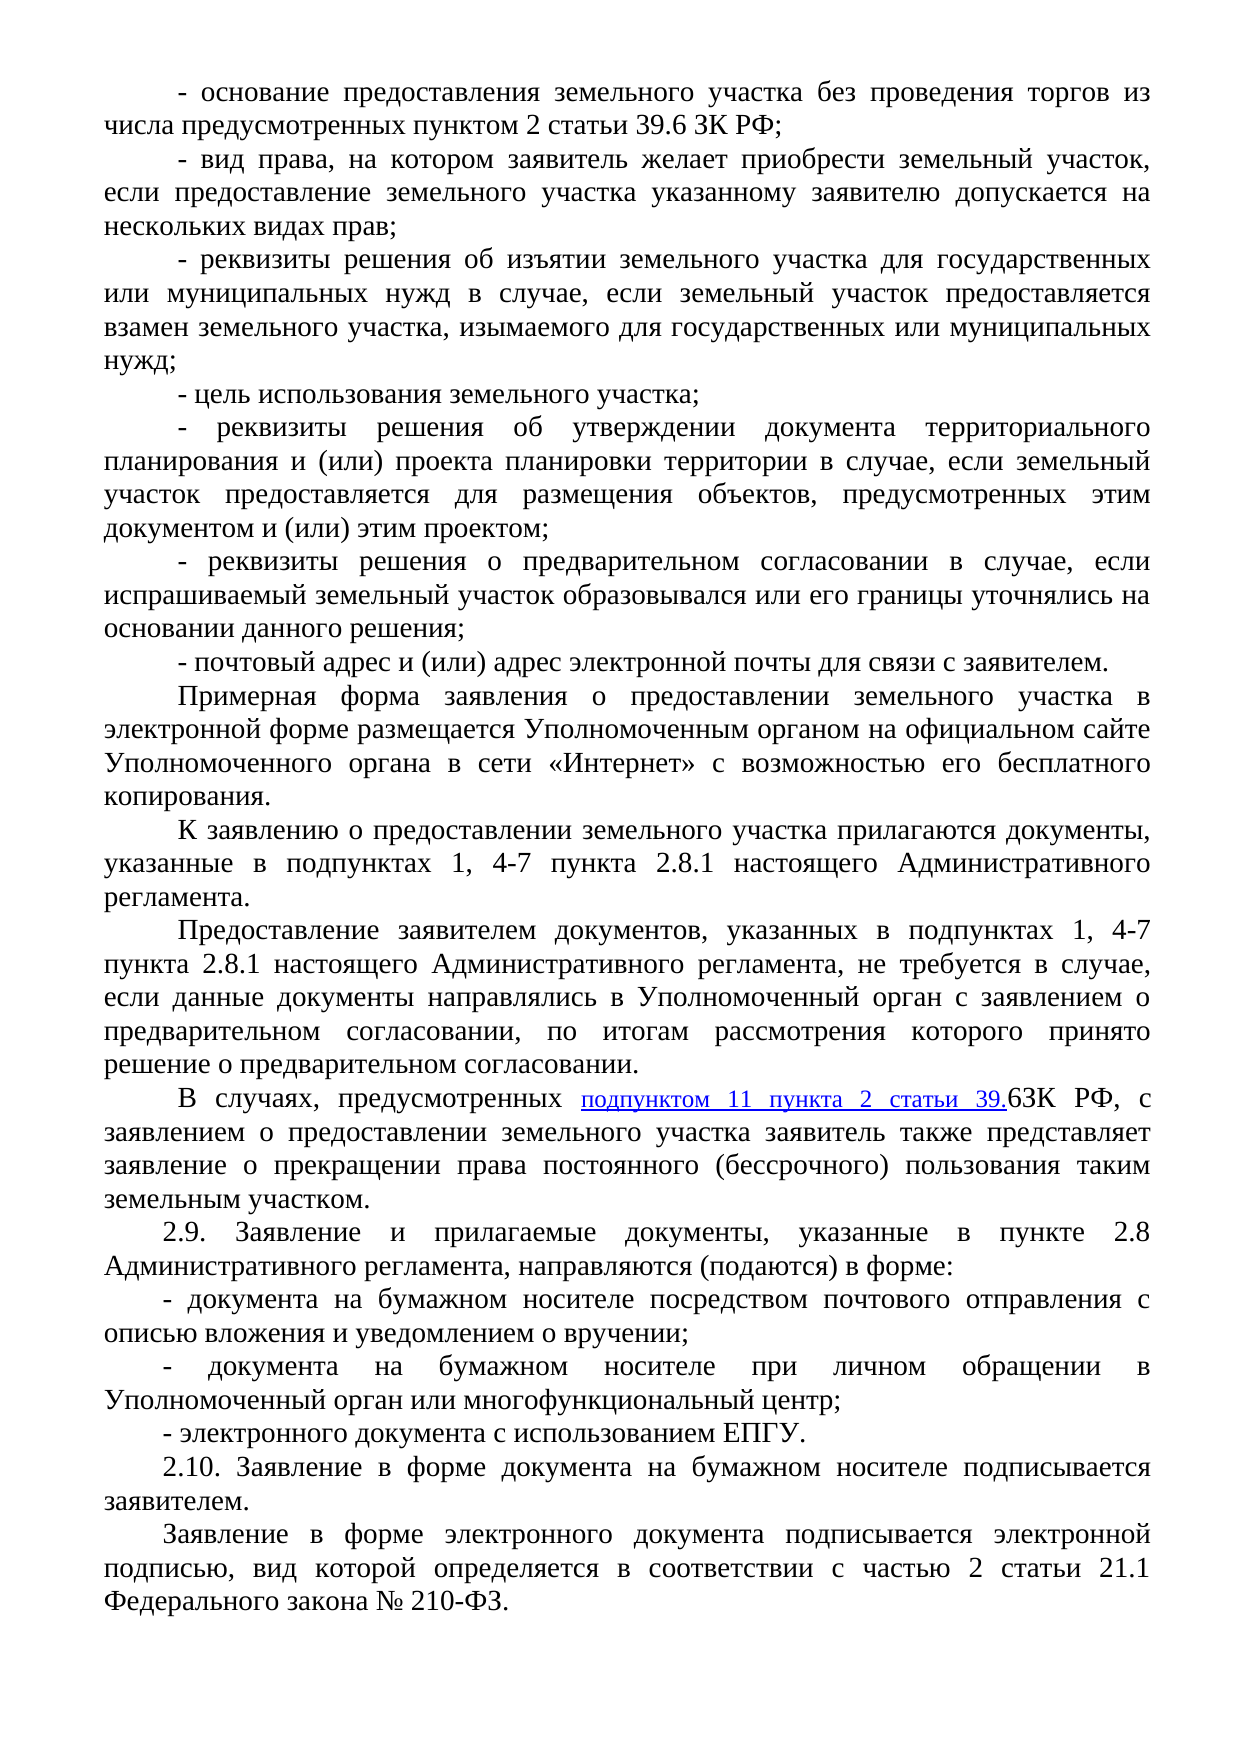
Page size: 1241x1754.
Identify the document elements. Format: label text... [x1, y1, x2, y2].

text Предоставление заявителем документов, указанных в подпунктах 1, 4-7 пункта 2.8.1 настоящего Административного регламента, не требуется в случае, если данные документы направлялись в Уполномоченный орган с заявлением о предварительном согласовании, по итогам рассмотрения которого принято решение о предварительном согласовании. [103, 912, 1152, 1080]
text - цель использования земельного участка; [103, 376, 1152, 409]
text 2.9. Заявление и прилагаемые документы, указанные в пункте 2.8 Административного регламента, направляются (подаются) в форме: [103, 1214, 1152, 1281]
text - реквизиты решения об изъятии земельного участка для государственных или муниципальных нужд в случае, если земельный участок предоставляется взамен земельного участка, изымаемого для государственных или муниципальных нужд; [103, 242, 1152, 376]
text Примерная форма заявления о предоставлении земельного участка в электронной форме размещается Уполномоченным органом на официальном сайте Уполномоченного органа в сети «Интернет» с возможностью его бесплатного копирования. [103, 678, 1152, 812]
text - реквизиты решения об утверждении документа территориального планирования и (или) проекта планировки территории в случае, если земельный участок предоставляется для размещения объектов, предусмотренных этим документом и (или) этим проектом; [103, 409, 1152, 543]
text 2.10. Заявление в форме документа на бумажном носителе подписывается заявителем. [103, 1449, 1152, 1516]
text - основание предоставления земельного участка без проведения торгов из числа предусмотренных пунктом 2 статьи 39.6 ЗК РФ; [103, 74, 1152, 141]
text - документа на бумажном носителе посредством почтового отправления с описью вложения и уведомлением о вручении; [103, 1281, 1152, 1348]
text - электронного документа с использованием ЕПГУ. [103, 1416, 1152, 1449]
text - реквизиты решения о предварительном согласовании в случае, если испрашиваемый земельный участок образовывался или его границы уточнялись на основании данного решения; [103, 543, 1152, 644]
text - вид права, на котором заявитель желает приобрести земельный участок, если предоставление земельного участка указанному заявителю допускается на нескольких видах прав; [103, 141, 1152, 242]
text - почтовый адрес и (или) адрес электронной почты для связи с заявителем. [103, 644, 1152, 678]
text Заявление в форме электронного документа подписывается электронной подписью, вид которой определяется в соответствии с частью 2 статьи 21.1 Федерального закона № 210-ФЗ. [103, 1516, 1152, 1617]
text К заявлению о предоставлении земельного участка прилагаются документы, указанные в подпунктах 1, 4-7 пункта 2.8.1 настоящего Административного регламента. [103, 812, 1152, 912]
text В случаях, предусмотренных подпунктом 11 пункта 2 статьи 39.6ЗК РФ, с заявлением о предоставлении земельного участка заявитель также представляет заявление о прекращении права постоянного (бессрочного) пользования таким земельным участком. [103, 1080, 1152, 1214]
text - документа на бумажном носителе при личном обращении в Уполномоченный орган или многофункциональный центр; [103, 1348, 1152, 1416]
